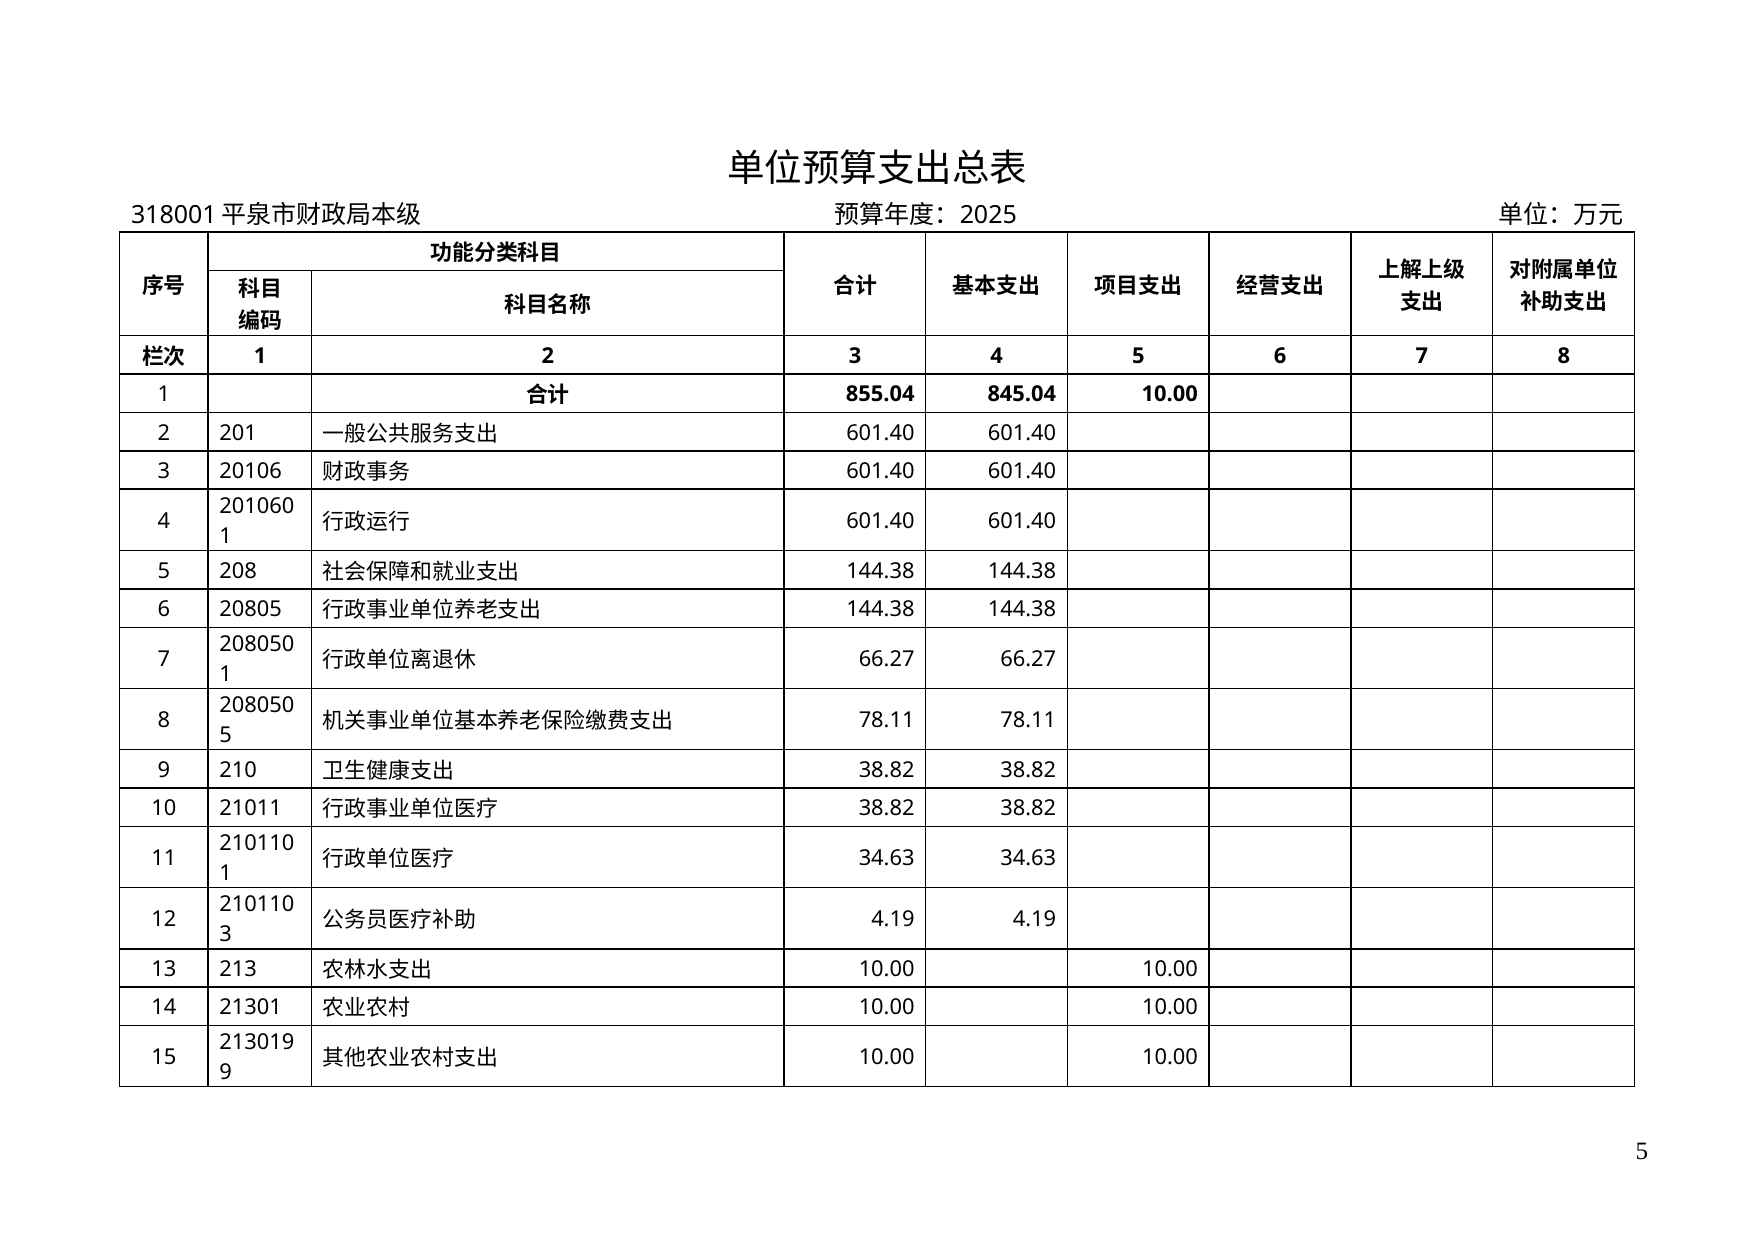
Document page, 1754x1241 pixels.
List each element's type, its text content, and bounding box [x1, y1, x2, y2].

table_cell 4.19 [926, 888, 1067, 948]
table_cell 行政单位医疗 [312, 827, 783, 887]
table_cell 10.00 [1068, 988, 1208, 1025]
table_cell 38.82 [785, 750, 925, 787]
table_cell 144.38 [926, 551, 1067, 588]
table_cell 78.11 [926, 689, 1067, 749]
table_cell 经营支出 [1210, 233, 1350, 334]
table_cell [1493, 888, 1634, 948]
table_cell 对附属单位补助支出 [1493, 233, 1634, 334]
table_cell 38.82 [785, 789, 925, 826]
table_cell 社会保障和就业支出 [312, 551, 783, 588]
table_cell [1352, 750, 1492, 787]
table_cell 8 [1493, 336, 1634, 373]
table_cell 3 [120, 452, 207, 488]
table_cell 10 [120, 789, 207, 826]
table_cell 34.63 [785, 827, 925, 887]
table_cell 3 [785, 336, 925, 373]
table_cell 行政事业单位医疗 [312, 789, 783, 826]
table_cell 38.82 [926, 750, 1067, 787]
table_cell [1210, 1026, 1350, 1086]
table_cell 66.27 [926, 628, 1067, 687]
table_cell 11 [120, 827, 207, 887]
table_cell [1210, 628, 1350, 687]
table_cell 卫生健康支出 [312, 750, 783, 787]
table_cell 20805 [209, 590, 311, 626]
table_cell [1493, 590, 1634, 626]
table_cell 项目支出 [1068, 233, 1208, 334]
table_cell [1493, 950, 1634, 986]
table_cell [1068, 551, 1208, 588]
table_cell [1493, 375, 1634, 411]
table_cell [1068, 689, 1208, 749]
table_cell 2101101 [209, 827, 311, 887]
table_cell 38.82 [926, 789, 1067, 826]
table_cell 行政运行 [312, 490, 783, 549]
table_cell 10.00 [1068, 1026, 1208, 1086]
table_cell 144.38 [785, 590, 925, 626]
table_cell [1068, 590, 1208, 626]
table_cell [1352, 888, 1492, 948]
table_cell 6 [1210, 336, 1350, 373]
table_cell [1068, 413, 1208, 450]
table_cell 144.38 [926, 590, 1067, 626]
table_cell 10.00 [785, 1026, 925, 1086]
table_cell [1352, 827, 1492, 887]
table_cell 7 [1352, 336, 1492, 373]
table_cell 15 [120, 1026, 207, 1086]
table_cell 上解上级 支出 [1352, 233, 1492, 334]
table_header 单位：万元 [1068, 195, 1634, 231]
table_cell [1493, 689, 1634, 749]
table_cell 2130199 [209, 1026, 311, 1086]
table_cell [1493, 628, 1634, 687]
table_cell [1210, 452, 1350, 488]
table_cell 5 [1068, 336, 1208, 373]
table_cell [1210, 988, 1350, 1025]
table_cell [926, 1026, 1067, 1086]
table_cell 10.00 [785, 988, 925, 1025]
table_cell 12 [120, 888, 207, 948]
table_cell [1068, 750, 1208, 787]
table_cell 8 [120, 689, 207, 749]
table_cell 行政单位离退休 [312, 628, 783, 687]
table_cell 208 [209, 551, 311, 588]
table_cell [1493, 988, 1634, 1025]
table_cell 144.38 [785, 551, 925, 588]
table_cell 601.40 [926, 413, 1067, 450]
table_cell 2101103 [209, 888, 311, 948]
table_cell 7 [120, 628, 207, 687]
table_cell 601.40 [785, 452, 925, 488]
table_cell [1068, 628, 1208, 687]
table_cell 20106 [209, 452, 311, 488]
table_cell [1352, 452, 1492, 488]
table_cell [1352, 950, 1492, 986]
table_cell 2 [120, 413, 207, 450]
table_cell 10.00 [785, 950, 925, 986]
table_cell [1493, 827, 1634, 887]
table_cell 855.04 [785, 375, 925, 411]
table_cell 4.19 [785, 888, 925, 948]
table_cell 序号 [120, 233, 207, 334]
table_cell 4 [120, 490, 207, 549]
table_cell [1210, 950, 1350, 986]
table_cell [1210, 551, 1350, 588]
table_cell 机关事业单位基本养老保险缴费支出 [312, 689, 783, 749]
table_cell 农业农村 [312, 988, 783, 1025]
table_cell [1352, 1026, 1492, 1086]
table_cell 行政事业单位养老支出 [312, 590, 783, 626]
table_cell 66.27 [785, 628, 925, 687]
table_cell [1352, 590, 1492, 626]
table_cell [1068, 888, 1208, 948]
table_cell [1352, 689, 1492, 749]
table_cell [1493, 551, 1634, 588]
table_cell [1210, 689, 1350, 749]
table_cell [1352, 988, 1492, 1025]
table_cell 功能分类科目 [209, 233, 783, 270]
table_cell 601.40 [785, 413, 925, 450]
table_cell [1352, 490, 1492, 549]
table_cell 2010601 [209, 490, 311, 549]
table_header 318001平泉市财政局本级 [120, 195, 783, 231]
table_cell 公务员医疗补助 [312, 888, 783, 948]
table_cell [926, 988, 1067, 1025]
table_cell 其他农业农村支出 [312, 1026, 783, 1086]
table_cell 一般公共服务支出 [312, 413, 783, 450]
table_cell [1352, 551, 1492, 588]
table_cell [1210, 789, 1350, 826]
table_cell 21301 [209, 988, 311, 1025]
text 单位预算支出总表 [106, 142, 1648, 193]
table_cell 1 [120, 375, 207, 411]
table_cell [1493, 452, 1634, 488]
table_cell 基本支出 [926, 233, 1067, 334]
table_cell [1493, 413, 1634, 450]
table_cell [1210, 888, 1350, 948]
table_cell [1493, 750, 1634, 787]
table_cell [1210, 413, 1350, 450]
table_cell 4 [926, 336, 1067, 373]
table_cell 10.00 [1068, 375, 1208, 411]
table_cell [1210, 827, 1350, 887]
table_cell 213 [209, 950, 311, 986]
table_cell 1 [209, 336, 311, 373]
table_cell [1210, 590, 1350, 626]
table_cell 601.40 [926, 490, 1067, 549]
table_cell 栏次 [120, 336, 207, 373]
table_cell [1352, 413, 1492, 450]
table_cell [1068, 452, 1208, 488]
table_cell 2 [312, 336, 783, 373]
table_cell 财政事务 [312, 452, 783, 488]
table_cell 34.63 [926, 827, 1067, 887]
table_cell 合计 [785, 233, 925, 334]
table_cell 845.04 [926, 375, 1067, 411]
table_cell [209, 375, 311, 411]
table_cell 6 [120, 590, 207, 626]
table_cell [1352, 628, 1492, 687]
table_cell [1493, 490, 1634, 549]
table_cell 78.11 [785, 689, 925, 749]
table_cell 合计 [312, 375, 783, 411]
table_cell 13 [120, 950, 207, 986]
table_cell 2080505 [209, 689, 311, 749]
table_cell 5 [120, 551, 207, 588]
table_cell 农林水支出 [312, 950, 783, 986]
table_cell [1352, 375, 1492, 411]
table_cell [1068, 490, 1208, 549]
table_cell 10.00 [1068, 950, 1208, 986]
table_cell [926, 950, 1067, 986]
table_cell [1493, 1026, 1634, 1086]
table_cell 21011 [209, 789, 311, 826]
table_cell 210 [209, 750, 311, 787]
table_header 预算年度：2025 [785, 195, 1067, 231]
table_cell 14 [120, 988, 207, 1025]
table_cell 2080501 [209, 628, 311, 687]
table_cell [1210, 375, 1350, 411]
table_cell 201 [209, 413, 311, 450]
table_cell 科目 编码 [209, 271, 311, 334]
table_cell [1068, 827, 1208, 887]
table_cell [1210, 490, 1350, 549]
table_cell [1068, 789, 1208, 826]
table_cell 9 [120, 750, 207, 787]
table_cell [1493, 789, 1634, 826]
table_cell 601.40 [926, 452, 1067, 488]
table_cell 601.40 [785, 490, 925, 549]
table_cell [1352, 789, 1492, 826]
table_cell 科目名称 [312, 271, 783, 334]
table_cell [1210, 750, 1350, 787]
